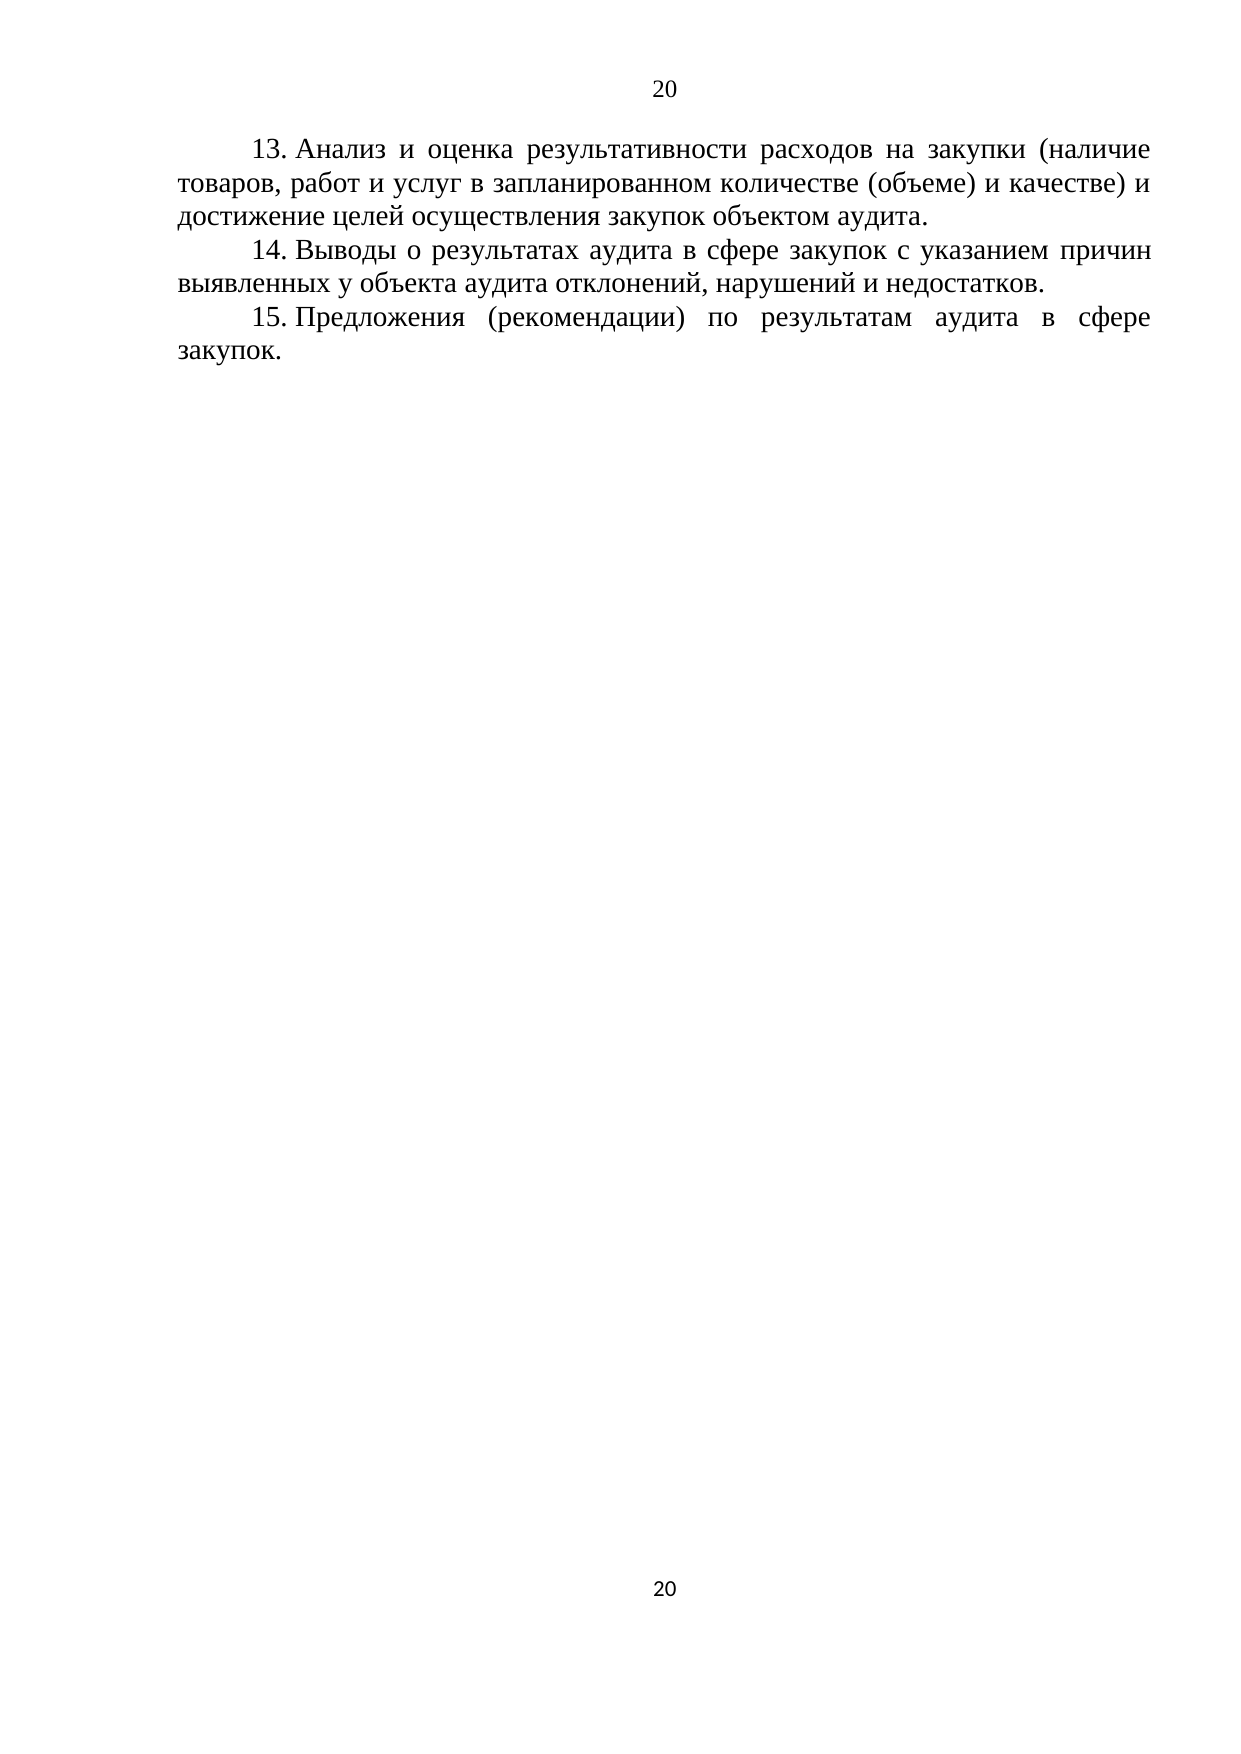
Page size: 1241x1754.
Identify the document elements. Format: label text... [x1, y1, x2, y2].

text 15. Предложения (рекомендации) по результатам аудита в сфере закупок. [177, 299, 1152, 366]
text 14. Выводы о результатах аудита в сфере закупок с указанием причин выявленных у объекта аудита отклонений, нарушений и недостатков. [177, 232, 1152, 299]
text 13. Анализ и оценка результативности расходов на закупки (наличие товаров, работ и услуг в запланированном количестве (объеме) и качестве) и достижение целей осуществления закупок объектом аудита. [177, 131, 1152, 232]
